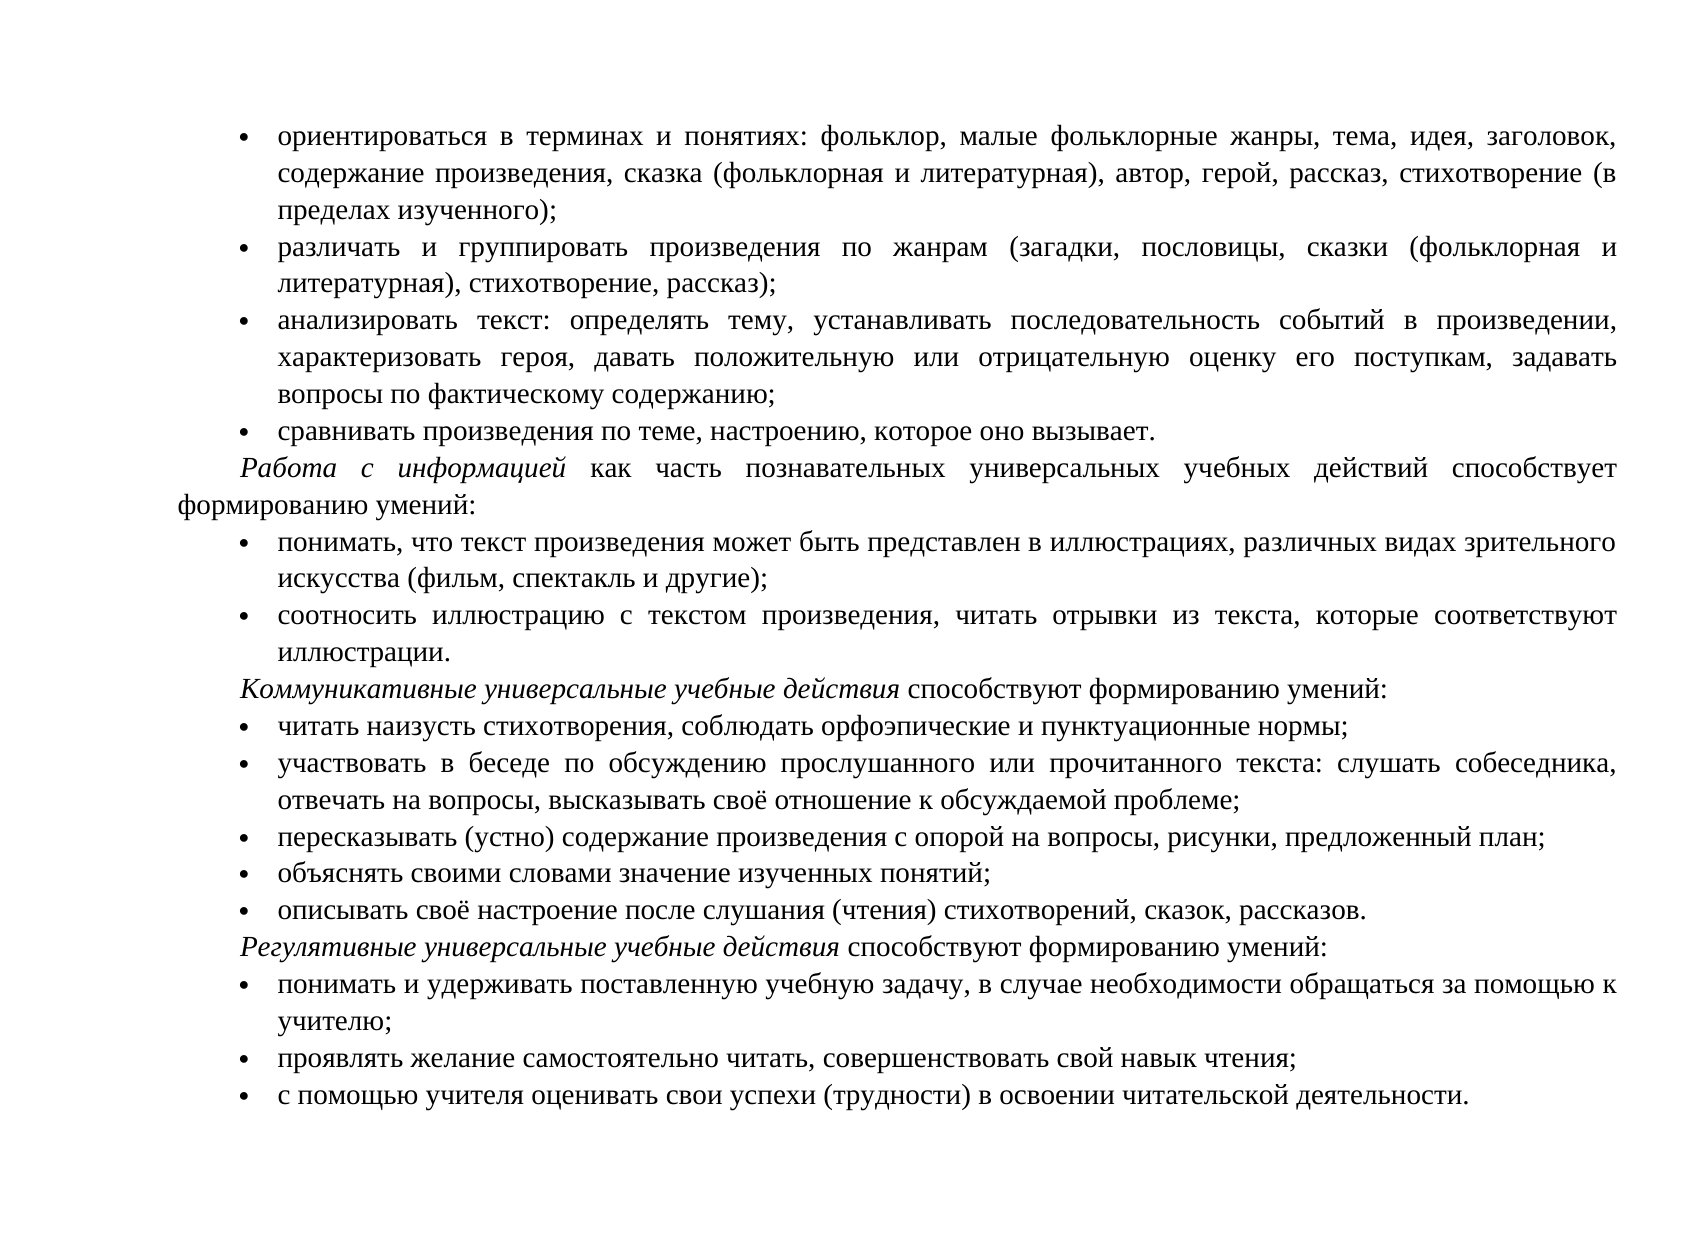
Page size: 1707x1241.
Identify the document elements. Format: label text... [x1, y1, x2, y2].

list понимать, что текст произведения может быть представлен в иллюстрациях, различных видах зрительного искусства (фильм, спектакль и другие); [240, 524, 1618, 594]
list сравнивать произведения по теме, настроению, которое оно вызывает. [240, 413, 1618, 447]
list различать и группировать произведения по жанрам (загадки, пословицы, сказки (фольклорная и литературная), стихотворение, рассказ); [240, 229, 1618, 299]
list участвовать в беседе по обсуждению прослушанного или прочитанного текста: слушать собеседника, отвечать на вопросы, высказывать своё отношение к обсуждаемой проблеме; [240, 745, 1618, 815]
list с помощью учителя оценивать свои успехи (трудности) в освоении читательской деятельности. [240, 1077, 1618, 1110]
list соотносить иллюстрацию с текстом произведения, читать отрывки из текста, которые соответствуют иллюстрации. [240, 597, 1618, 668]
text Работа с информацией как часть познавательных универсальных учебных действий способствует формированию умений: [177, 450, 1618, 520]
list проявлять желание самостоятельно читать, совершенствовать свой навык чтения; [240, 1040, 1618, 1073]
list описывать своё настроение после слушания (чтения) стихотворений, сказок, рассказов. [240, 892, 1618, 926]
list ориентироваться в терминах и понятиях: фольклор, малые фольклорные жанры, тема, идея, заголовок, содержание произведения, сказка (фольклорная и литературная), автор, герой, рассказ, стихотворение (в пределах изученного); [240, 118, 1618, 225]
list объяснять своими словами значение изученных понятий; [240, 856, 1618, 889]
text Коммуникативные универсальные учебные действия способствуют формированию умений: [177, 671, 1618, 705]
list анализировать текст: определять тему, устанавливать последовательность событий в произведении, характеризовать героя, давать положительную или отрицательную оценку его поступкам, задавать вопросы по фактическому содержанию; [240, 302, 1618, 410]
list читать наизусть стихотворения, соблюдать орфоэпические и пунктуационные нормы; [240, 708, 1618, 742]
text Регулятивные универсальные учебные действия способствуют формированию умений: [177, 929, 1618, 963]
list понимать и удерживать поставленную учебную задачу, в случае необходимости обращаться за помощью к учителю; [240, 966, 1618, 1037]
list пересказывать (устно) содержание произведения с опорой на вопросы, рисунки, предложенный план; [240, 819, 1618, 852]
